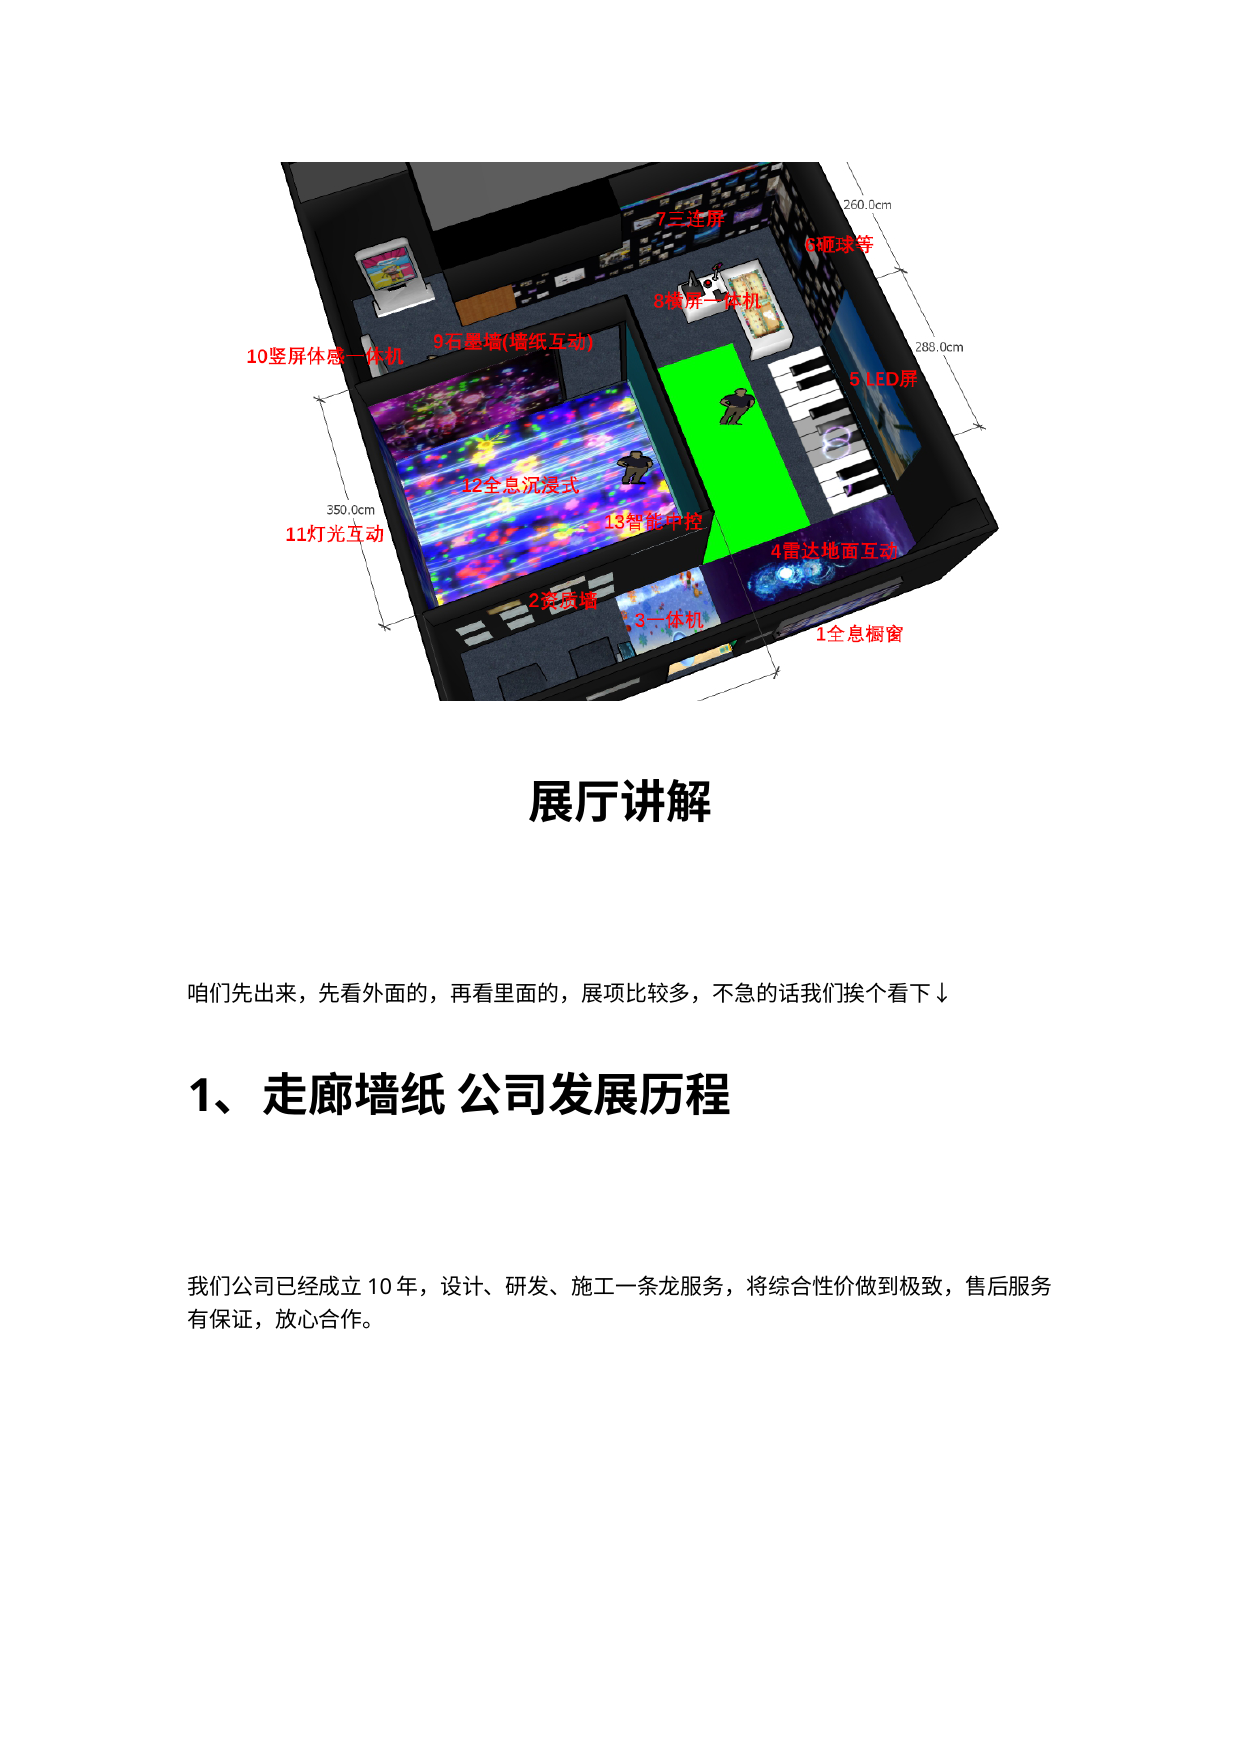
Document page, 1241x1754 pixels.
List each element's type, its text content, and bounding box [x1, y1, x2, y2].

text 咱们先出来，先看外面的，再看里面的，展项比较多，不急的话我们挨个看下↓ [187, 975, 1053, 1008]
subtitle 展厅讲解 [187, 750, 1053, 847]
subtitle 走廊墙纸 公司发展历程 [187, 1043, 1053, 1141]
picture [187, 162, 1053, 701]
text 我们公司已经成立10年，设计、研发、施工一条龙服务，将综合性价做到极致，售后服务有保证，放心合作。 [187, 1269, 1053, 1334]
